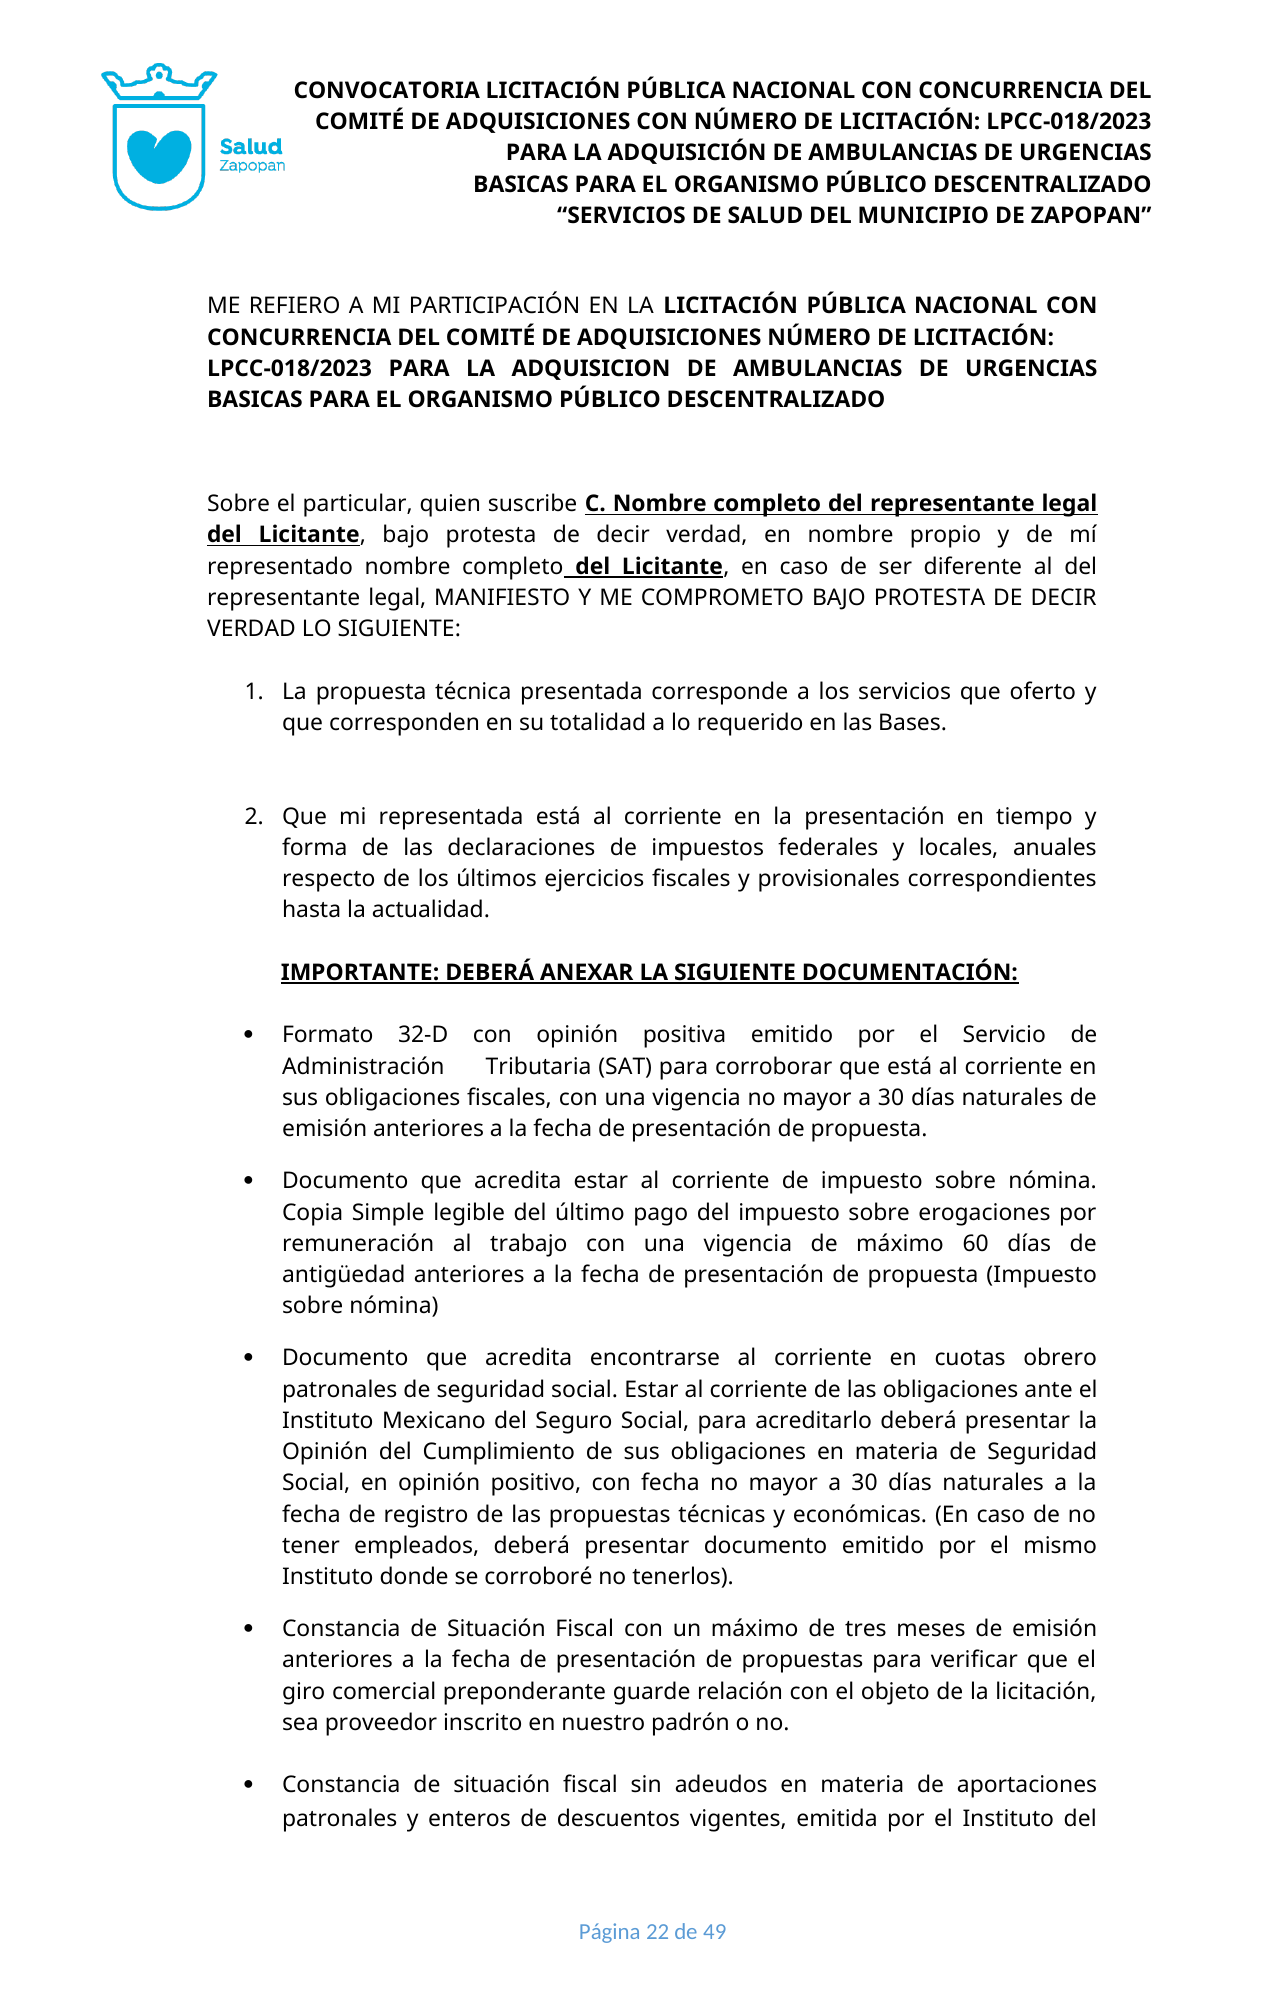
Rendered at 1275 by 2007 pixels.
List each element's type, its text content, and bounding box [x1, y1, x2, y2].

list Constancia de Situación Fiscal con un máximo de tres meses de emisión anteriores a la fecha de presentación de propuestas para verificar que el giro comercial preponderante guarde relación con el objeto de la licitación, sea proveedor inscrito en nuestro padrón o no. [244, 1612, 1098, 1737]
text ME REFIERO A MI PARTICIPACIÓN EN LA LICITACIÓN PÚBLICA NACIONAL CON CONCURRENCIA DEL COMITÉ DE ADQUISICIONES NÚMERO DE LICITACIÓN: [207, 289, 1098, 352]
text IMPORTANTE: DEBERÁ ANEXAR LA SIGUIENTE DOCUMENTACIÓN: [207, 956, 1098, 987]
list Formato 32-D con opinión positiva emitido por el Servicio de Administración Tributaria (SAT) para corroborar que está al corriente en sus obligaciones fiscales, con una vigencia no mayor a 30 días naturales de emisión anteriores a la fecha de presentación de propuesta. [244, 1018, 1098, 1143]
picture [97, 63, 290, 220]
list Que mi representada está al corriente en la presentación en tiempo y forma de las declaraciones de impuestos federales y locales, anuales respecto de los últimos ejercicios fiscales y provisionales correspondientes hasta la actualidad. [244, 800, 1098, 925]
list Documento que acredita estar al corriente de impuesto sobre nómina. Copia Simple legible del último pago del impuesto sobre erogaciones por remuneración al trabajo con una vigencia de máximo 60 días de antigüedad anteriores a la fecha de presentación de propuesta (Impuesto sobre nómina) [244, 1164, 1098, 1321]
text Sobre el particular, quien suscribe C. Nombre completo del representante legal del Licitante, bajo protesta de decir verdad, en nombre propio y de mí representado nombre completo del Licitante, en caso de ser diferente al del representante legal, MANIFIESTO Y ME COMPROMETO BAJO PROTESTA DE DECIR VERDAD LO SIGUIENTE: [207, 487, 1098, 643]
list Documento que acredita encontrarse al corriente en cuotas obrero patronales de seguridad social. Estar al corriente de las obligaciones ante el Instituto Mexicano del Seguro Social, para acreditarlo deberá presentar la Opinión del Cumplimiento de sus obligaciones en materia de Seguridad Social, en opinión positivo, con fecha no mayor a 30 días naturales a la fecha de registro de las propuestas técnicas y económicas. (En caso de no tener empleados, deberá presentar documento emitido por el mismo Instituto donde se corroboré no tenerlos). [244, 1341, 1098, 1591]
list La propuesta técnica presentada corresponde a los servicios que oferto y que corresponden en su totalidad a lo requerido en las Bases. [244, 675, 1098, 737]
text LPCC-018/2023 PARA LA ADQUISICION DE AMBULANCIAS DE URGENCIAS BASICAS PARA EL ORGANISMO PÚBLICO DESCENTRALIZADO [207, 352, 1098, 414]
picture [108, 67, 211, 95]
